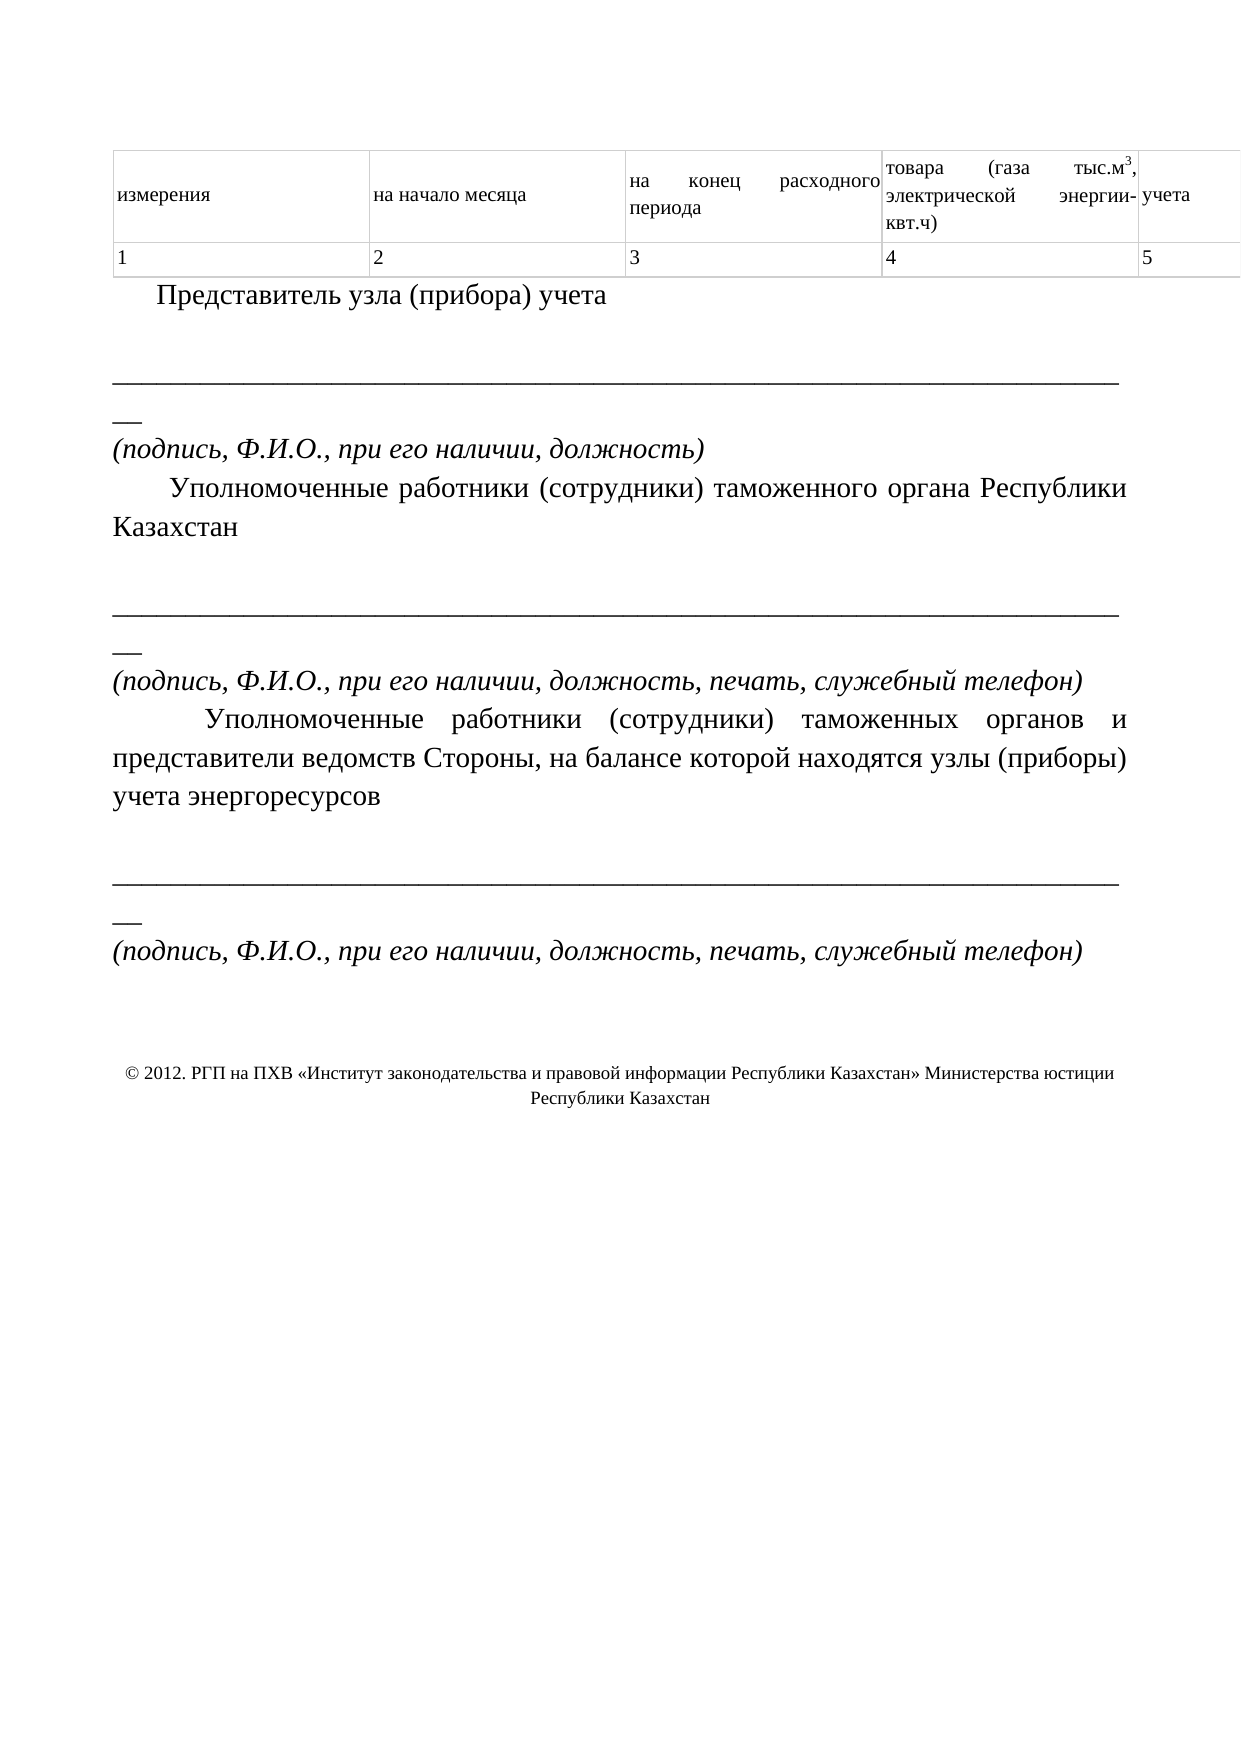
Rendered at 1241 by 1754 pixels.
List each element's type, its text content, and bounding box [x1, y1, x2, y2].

table_cell 1 [114, 243, 369, 276]
table_cell 4 [883, 243, 1138, 276]
text © 2012. РГП на ПХВ «Институт законодательства и правовой информации Республики Казахстан» Министерства юстиции Республики Казахстан [112, 1062, 1128, 1108]
table_cell 5 [1139, 243, 1240, 276]
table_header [883, 151, 1138, 242]
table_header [626, 151, 881, 242]
text _______________________________________________________________________ [112, 316, 1128, 427]
text Представитель узла (прибора) учета [112, 277, 1128, 311]
text _______________________________________________________________________ [112, 817, 1128, 928]
text Уполномоченные работники (сотрудники) таможенного органа Республики Казахстан [112, 470, 1128, 542]
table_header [1139, 151, 1240, 242]
text Уполномоченные работники (сотрудники) таможенных органов и представители ведомств Стороны, на балансе которой находятся узлы (приборы) учета энергоресурсов [112, 701, 1128, 812]
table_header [370, 151, 625, 242]
text _______________________________________________________________________ [112, 547, 1128, 658]
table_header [114, 151, 369, 242]
text (подпись, Ф.И.О., при его наличии, должность, печать, служебный телефон) [112, 663, 1128, 696]
table_cell 2 [370, 243, 625, 276]
table_cell 3 [626, 243, 881, 276]
text (подпись, Ф.И.О., при его наличии, должность, печать, служебный телефон) [112, 933, 1128, 966]
text (подпись, Ф.И.О., при его наличии, должность) [112, 432, 1128, 465]
